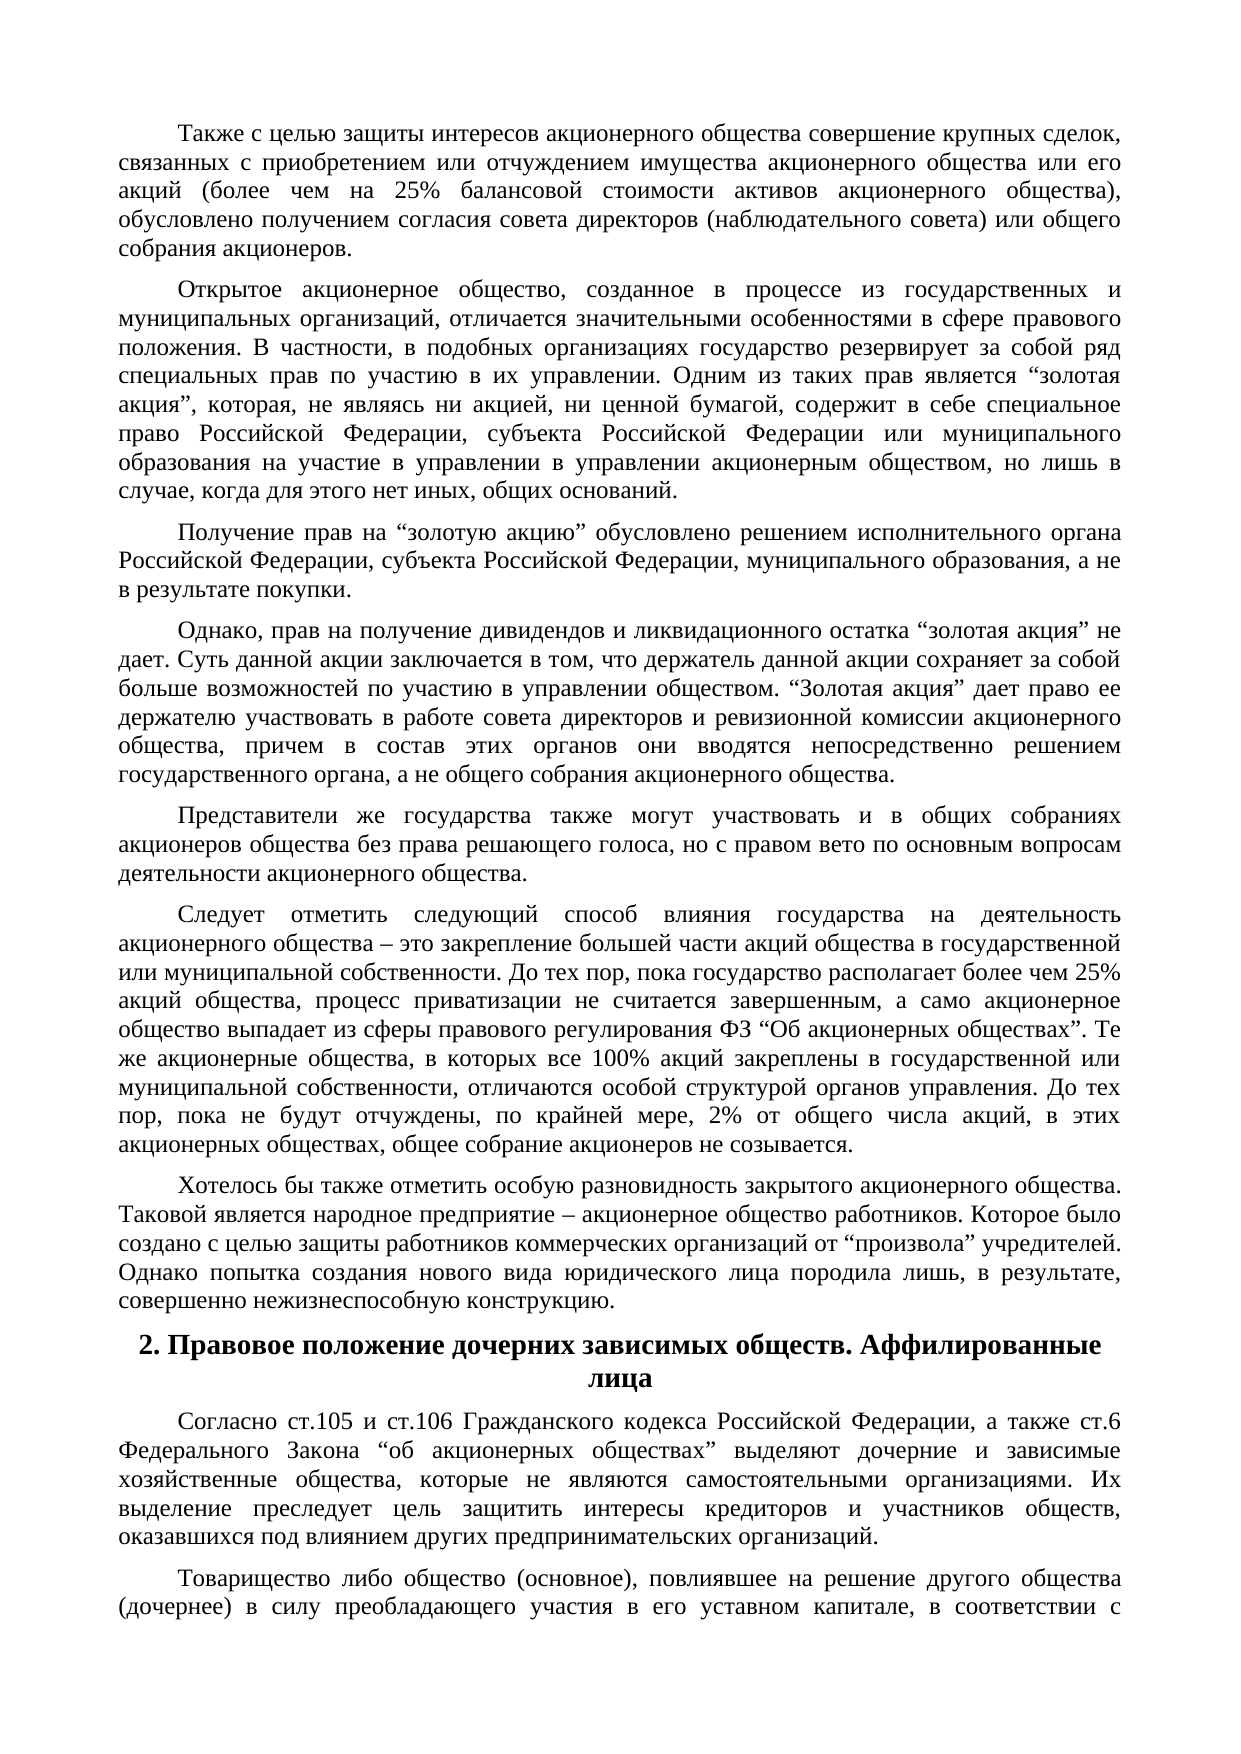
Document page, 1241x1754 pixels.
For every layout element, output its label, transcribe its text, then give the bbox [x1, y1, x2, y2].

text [118, 1563, 1122, 1620]
text Открытое акционерное общество, созданное в процессе из государственных и муниципальных организаций, отличается значительными особенностями в сфере правового положения. В частности, в подобных организациях государство резервирует за собой ряд специальных прав по участию в их управлении. Одним из таких прав является “золотая акция”, которая, не являясь ни акцией, ни ценной бумагой, содержит в себе специальное право Российской Федерации, субъекта Российской Федерации или муниципального образования на участие в управлении в управлении акционерным обществом, но лишь в случае, когда для этого нет иных, общих оснований. [118, 274, 1122, 504]
text Хотелось бы также отметить особую разновидность закрытого акционерного общества. Таковой является народное предприятие – акционерное общество работников. Которое было создано с целью защиты работников коммерческих организаций от “произвола” учредителей. Однако попытка создания нового вида юридического лица породила лишь, в результате, совершенно нежизнеспособную конструкцию. [118, 1171, 1122, 1314]
text 2. Правовое положение дочерних зависимых обществ. Аффилированные лица [118, 1327, 1122, 1394]
text Получение прав на “золотую акцию” обусловлено решением исполнительного органа Российской Федерации, субъекта Российской Федерации, муниципального образования, а не в результате покупки. [118, 517, 1122, 603]
text Также с целью защиты интересов акционерного общества совершение крупных сделок, связанных с приобретением или отчуждением имущества акционерного общества или его акций (более чем на 25% балансовой стоимости активов акционерного общества), обусловлено получением согласия совета директоров (наблюдательного совета) или общего собрания акционеров. [118, 118, 1122, 262]
text Согласно ст.105 и ст.106 Гражданского кодекса Российской Федерации, а также ст.6 Федерального Закона “об акционерных обществах” выделяют дочерние и зависимые хозяйственные общества, которые не являются самостоятельными организациями. Их выделение преследует цель защитить интересы кредиторов и участников обществ, оказавшихся под влиянием других предпринимательских организаций. [118, 1406, 1122, 1550]
text Представители же государства также могут участвовать и в общих собраниях акционеров общества без права решающего голоса, но с правом вето по основным вопросам деятельности акционерного общества. [118, 801, 1122, 887]
text Однако, прав на получение дивидендов и ликвидационного остатка “золотая акция” не дает. Суть данной акции заключается в том, что держатель данной акции сохраняет за собой больше возможностей по участию в управлении обществом. “Золотая акция” дает право ее держателю участвовать в работе совета директоров и ревизионной комиссии акционерного общества, причем в состав этих органов они вводятся непосредственно решением государственного органа, а не общего собрания акционерного общества. [118, 616, 1122, 788]
text Следует отметить следующий способ влияния государства на деятельность акционерного общества – это закрепление большей части акций общества в государственной или муниципальной собственности. До тех пор, пока государство располагает более чем 25% акций общества, процесс приватизации не считается завершенным, а само акционерное общество выпадает из сферы правового регулирования ФЗ “Об акционерных обществах”. Те же акционерные общества, в которых все 100% акций закреплены в государственной или муниципальной собственности, отличаются особой структурой органов управления. До тех пор, пока не будут отчуждены, по крайней мере, 2% от общего числа акций, в этих акционерных обществах, общее собрание акционеров не созывается. [118, 899, 1122, 1158]
